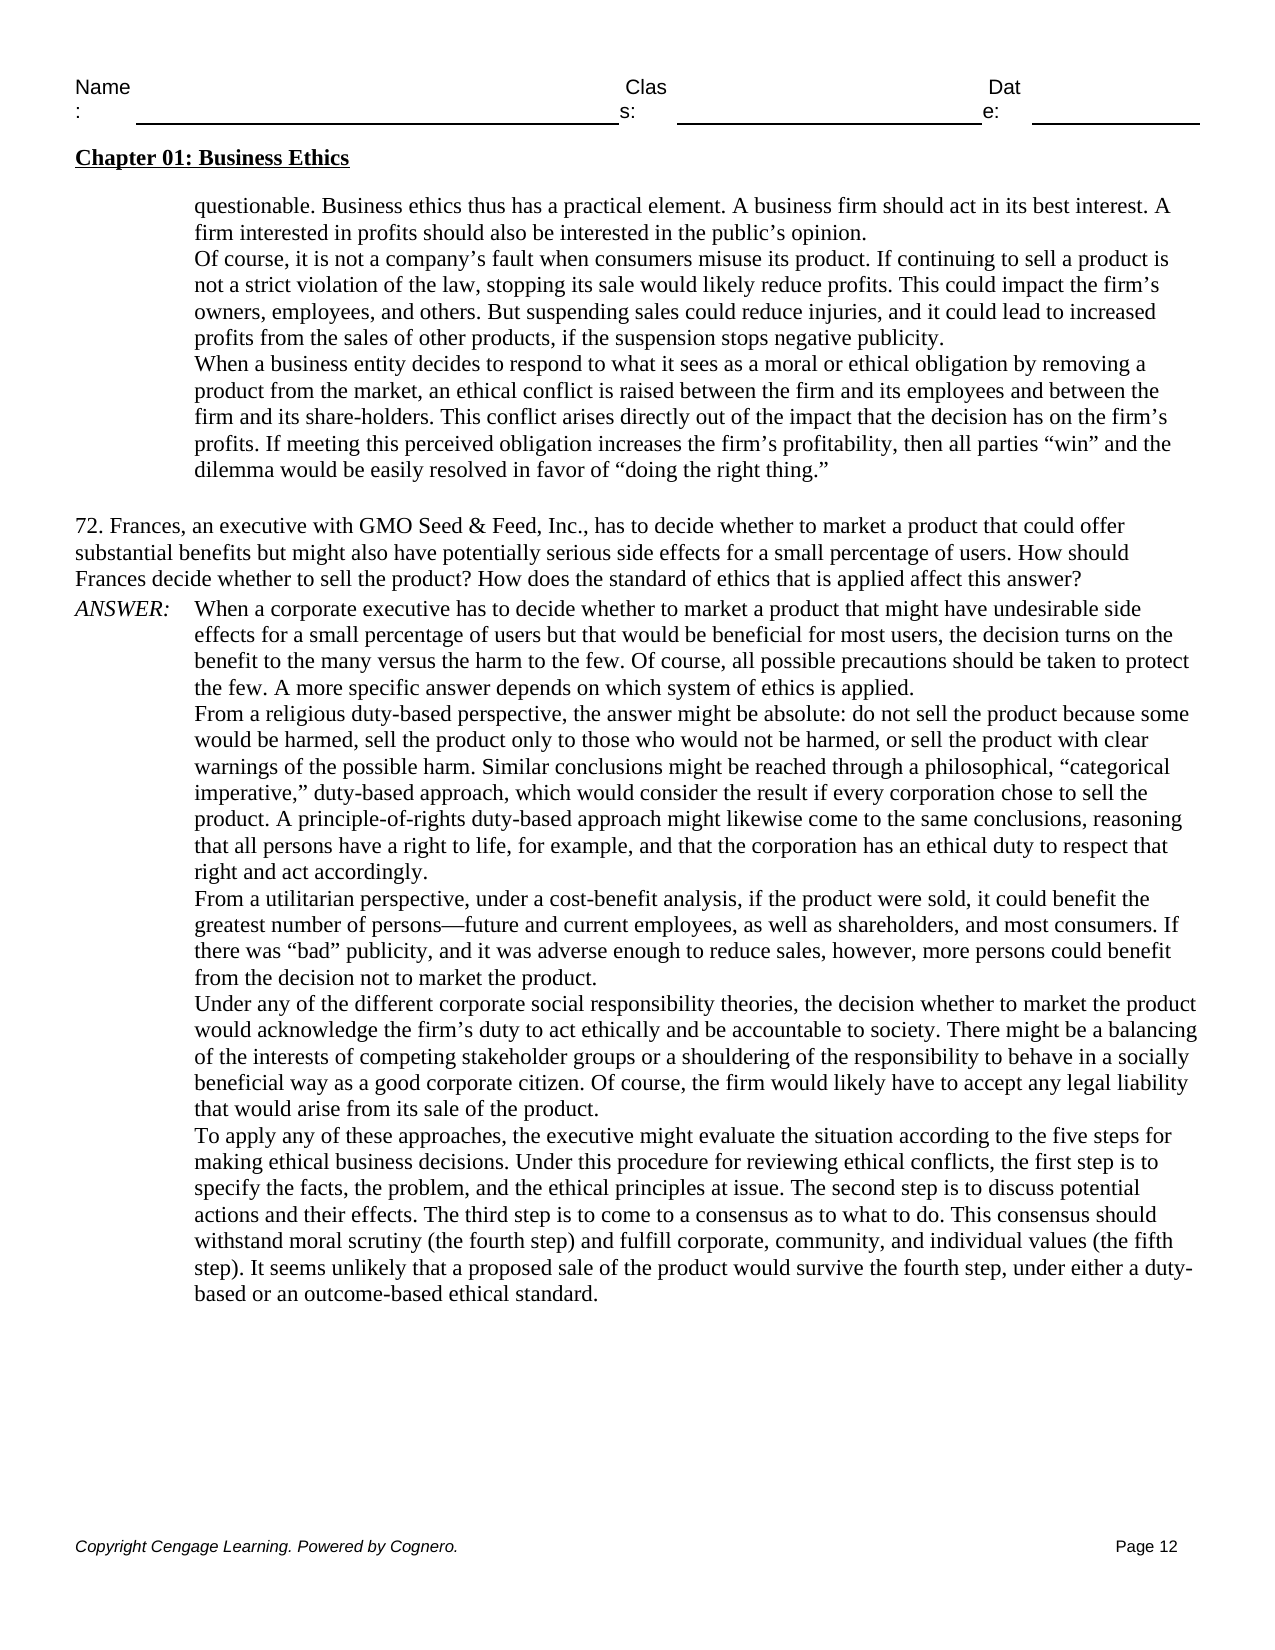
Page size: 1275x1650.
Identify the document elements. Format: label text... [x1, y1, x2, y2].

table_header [75, 189, 1200, 486]
table_header 72. Frances, an executive with GMO Seed & Feed, Inc., has to decide whether to market a product that could offer substantial benefits but might also have potentially serious side effects for a small percentage of users. How should Frances decide whether to sell the product? How does the standard of ethics that is applied affect this answer?​ [75, 513, 1200, 1309]
